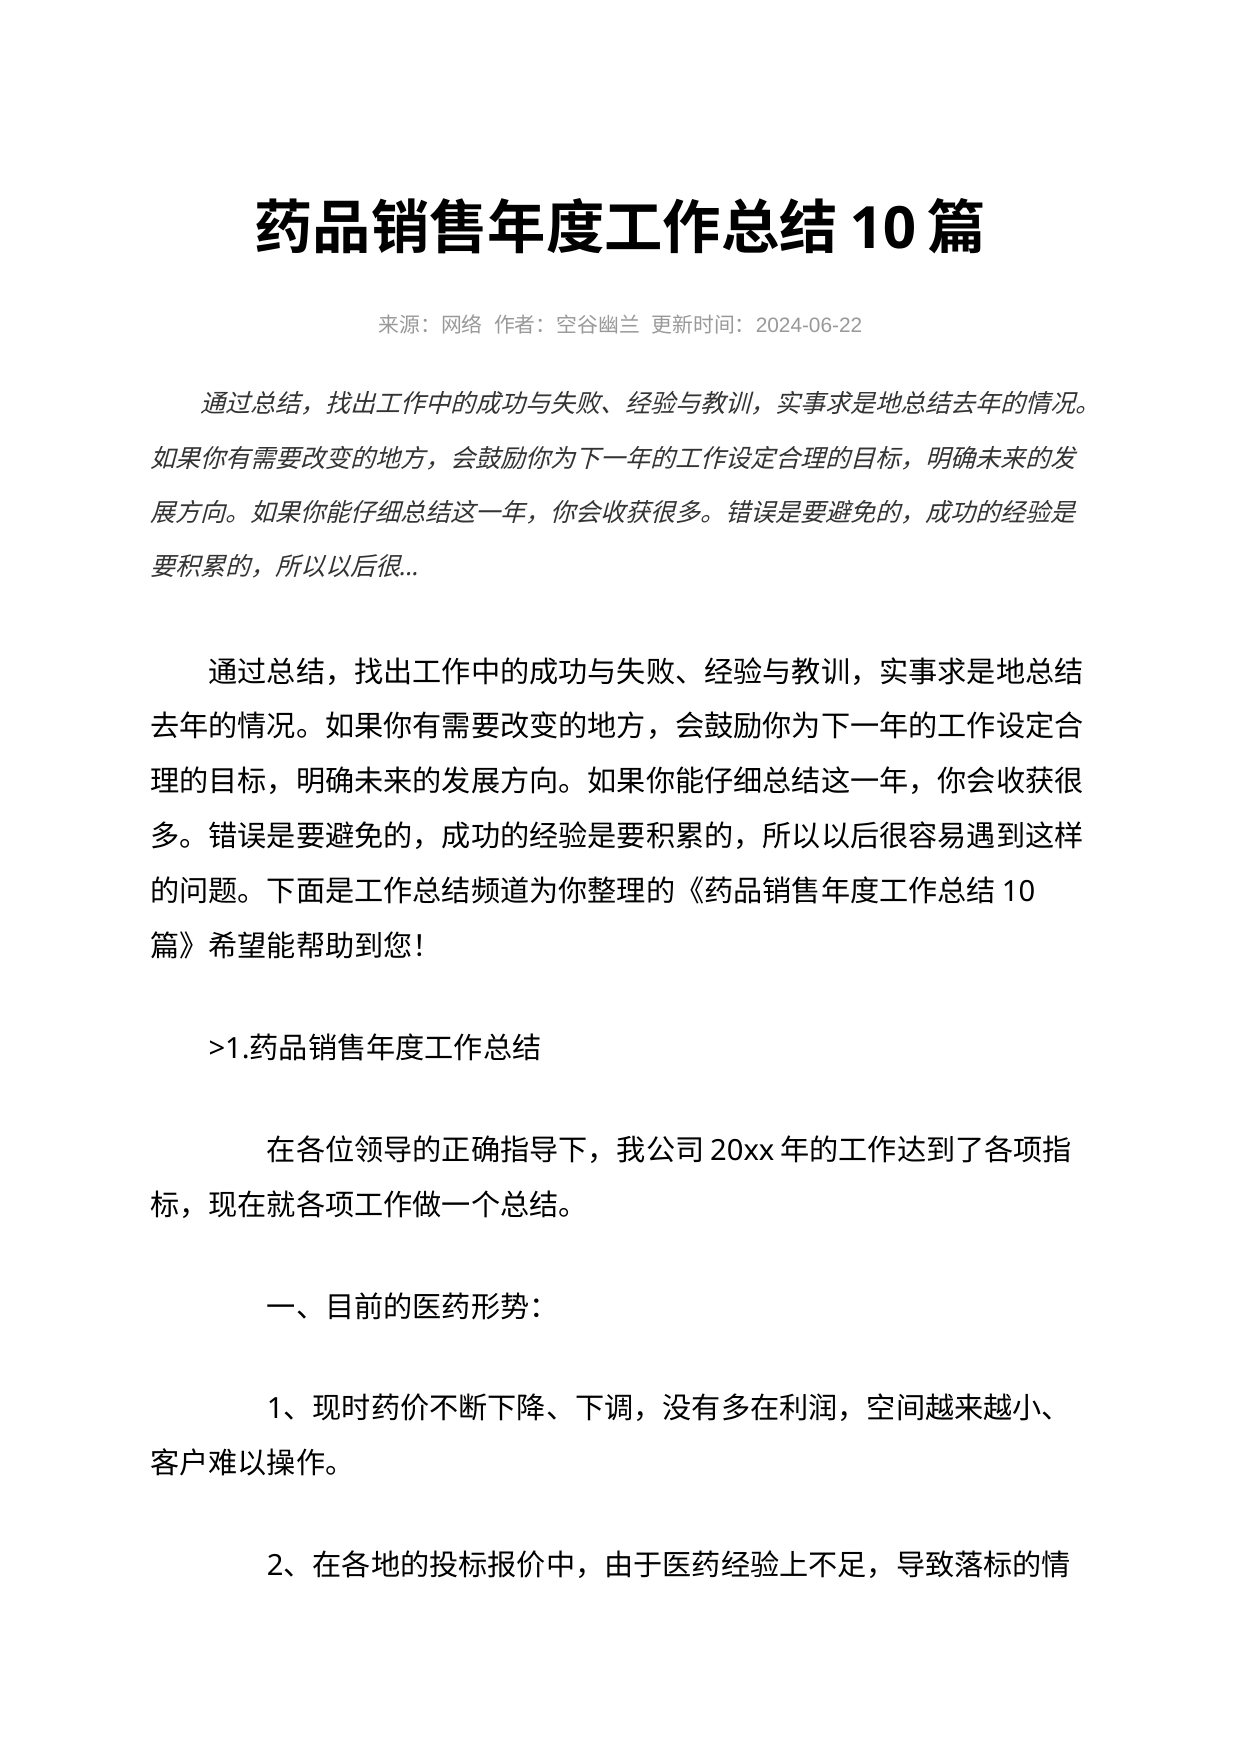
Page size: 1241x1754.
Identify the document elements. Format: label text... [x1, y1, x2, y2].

text 通过总结，找出工作中的成功与失败、经验与教训，实事求是地总结去年的情况。如果你有需要改变的地方，会鼓励你为下一年的工作设定合理的目标，明确未来的发展方向。如果你能仔细总结这一年，你会收获很多。错误是要避免的，成功的经验是要积累的，所以以后很... [150, 384, 1090, 583]
text >1.药品销售年度工作总结 [150, 1024, 1090, 1067]
text 来源：网络 作者：空谷幽兰 更新时间：2024-06-22 [150, 313, 1090, 337]
text 在各位领导的正确指导下，我公司20xx年的工作达到了各项指标，现在就各项工作做一个总结。 [150, 1126, 1090, 1224]
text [150, 1542, 1090, 1584]
subtitle 药品销售年度工作总结10篇 [150, 181, 1090, 266]
text 通过总结，找出工作中的成功与失败、经验与教训，实事求是地总结去年的情况。如果你有需要改变的地方，会鼓励你为下一年的工作设定合理的目标，明确未来的发展方向。如果你能仔细总结这一年，你会收获很多。错误是要避免的，成功的经验是要积累的，所以以后很容易遇到这样的问题。下面是工作总结频道为你整理的《药品销售年度工作总结10篇》希望能帮助到您！ [150, 648, 1090, 965]
text 一、目前的医药形势： [150, 1283, 1090, 1326]
text 1、现时药价不断下降、下调，没有多在利润，空间越来越小、客户难以操作。 [150, 1385, 1090, 1482]
